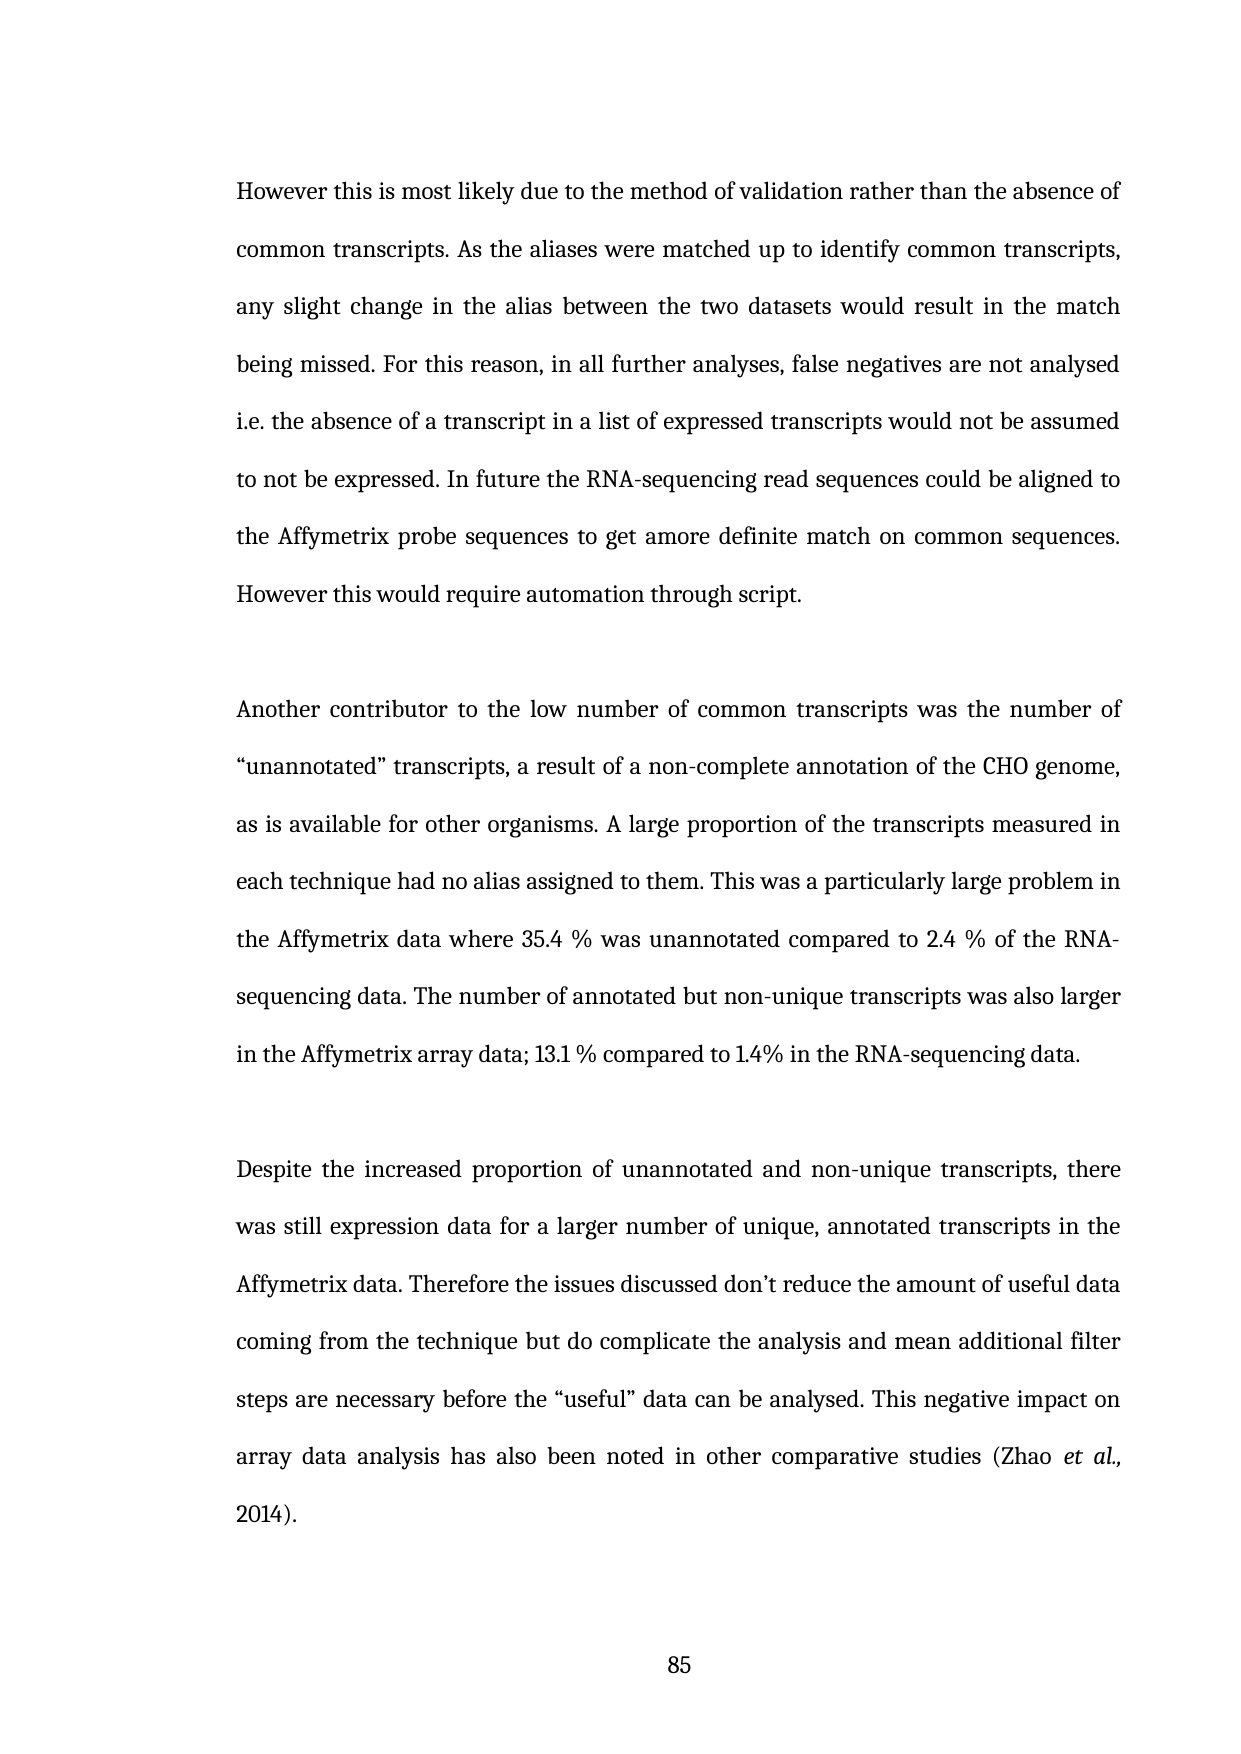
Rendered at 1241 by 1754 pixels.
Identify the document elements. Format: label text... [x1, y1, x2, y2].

text Despite the increased proportion of unannotated and non-unique transcripts, there was still expression data for a larger number of unique, annotated transcripts in the Affymetrix data. Therefore the issues discussed don’t reduce the amount of useful data coming from the technique but do complicate the analysis and mean additional filter steps are necessary before the “useful” data can be analysed. This negative impact on array data analysis has also been noted in other comparative studies (Zhao et al., 2014). [236, 1155, 1122, 1528]
text Another contributor to the low number of common transcripts was the number of “unannotated” transcripts, a result of a non-complete annotation of the CHO genome, as is available for other organisms. A large proportion of the transcripts measured in each technique had no alias assigned to them. This was a particularly large problem in the Affymetrix data where 35.4 % was unannotated compared to 2.4 % of the RNA-sequencing data. The number of annotated but non-unique transcripts was also larger in the Affymetrix array data; 13.1 % compared to 1.4% in the RNA-sequencing data. [236, 695, 1122, 1068]
